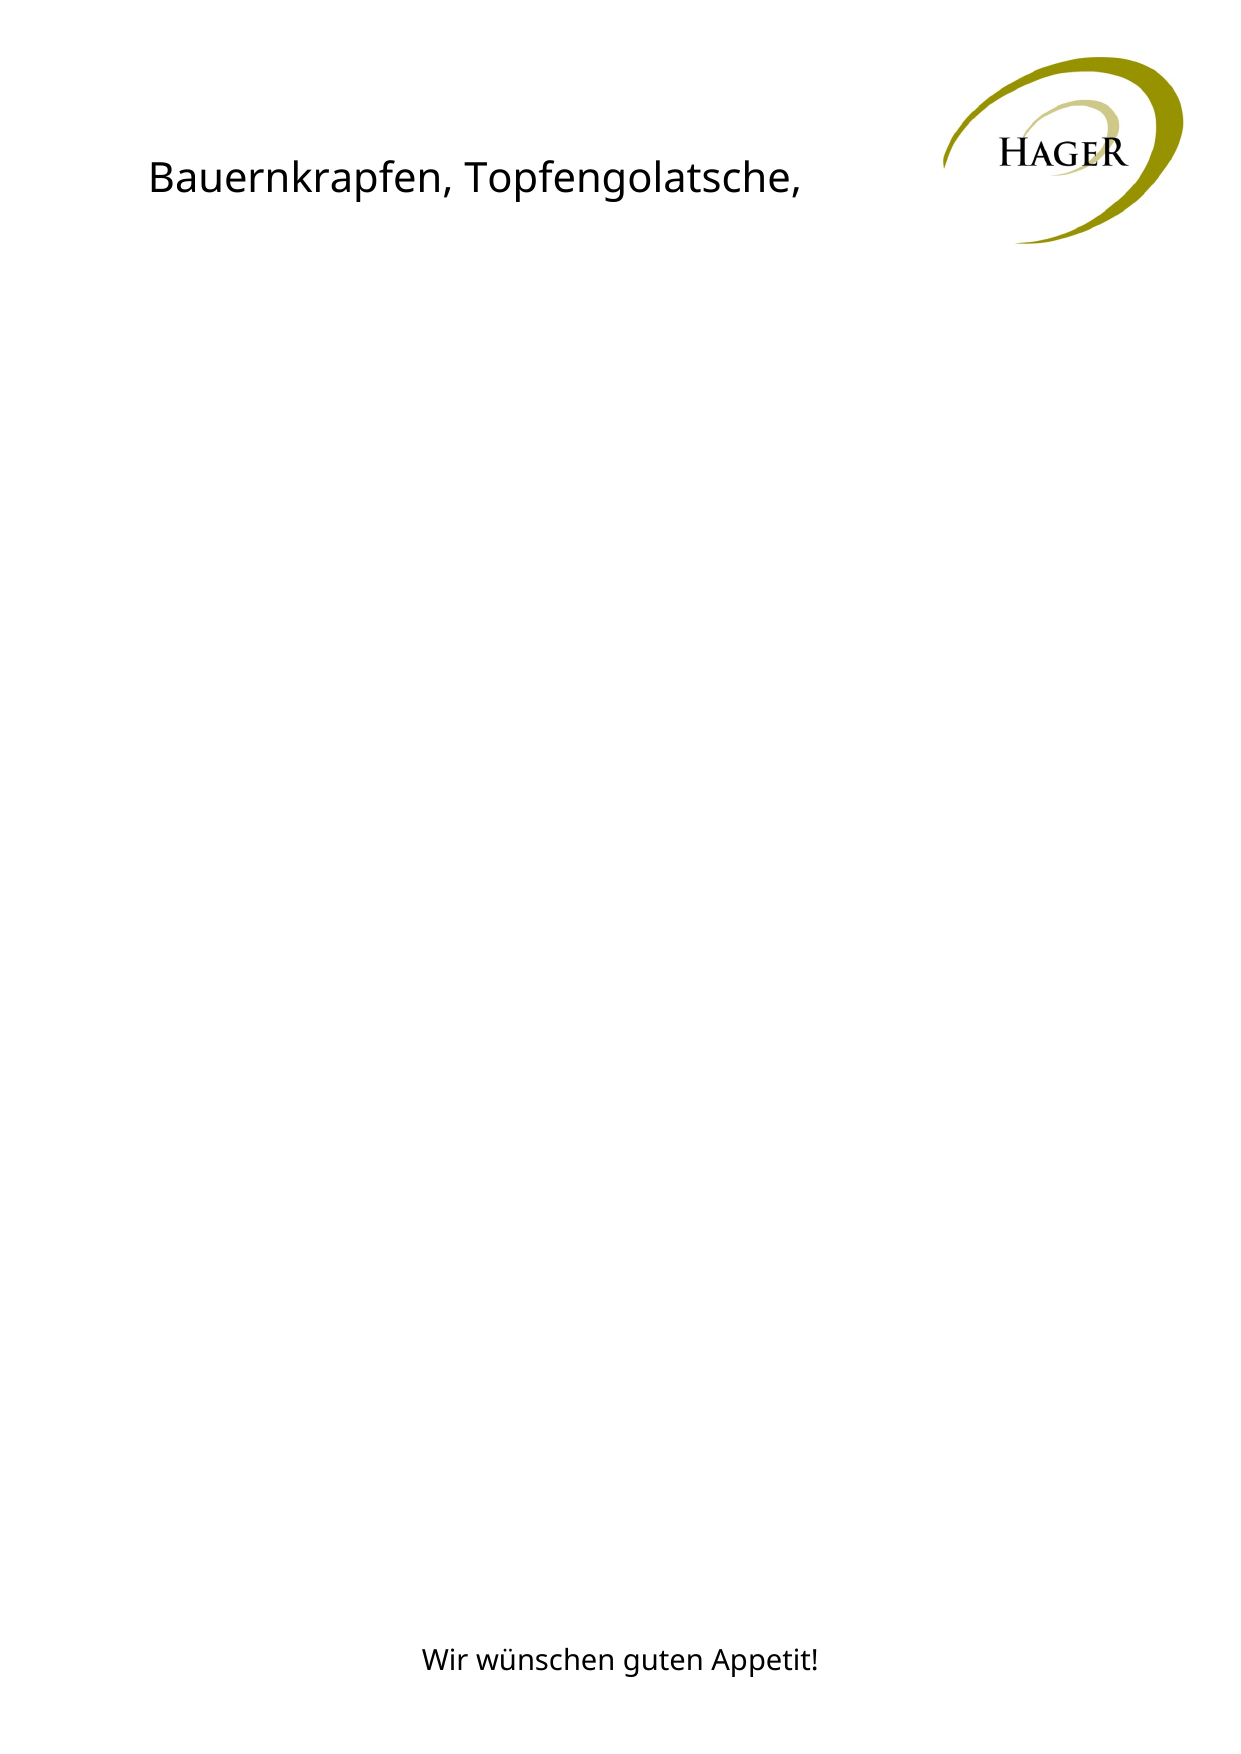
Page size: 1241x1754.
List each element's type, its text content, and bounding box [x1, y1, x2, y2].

subtitle Bauernkrapfen, Topfengolatsche, [148, 148, 1092, 204]
picture [939, 55, 1188, 246]
